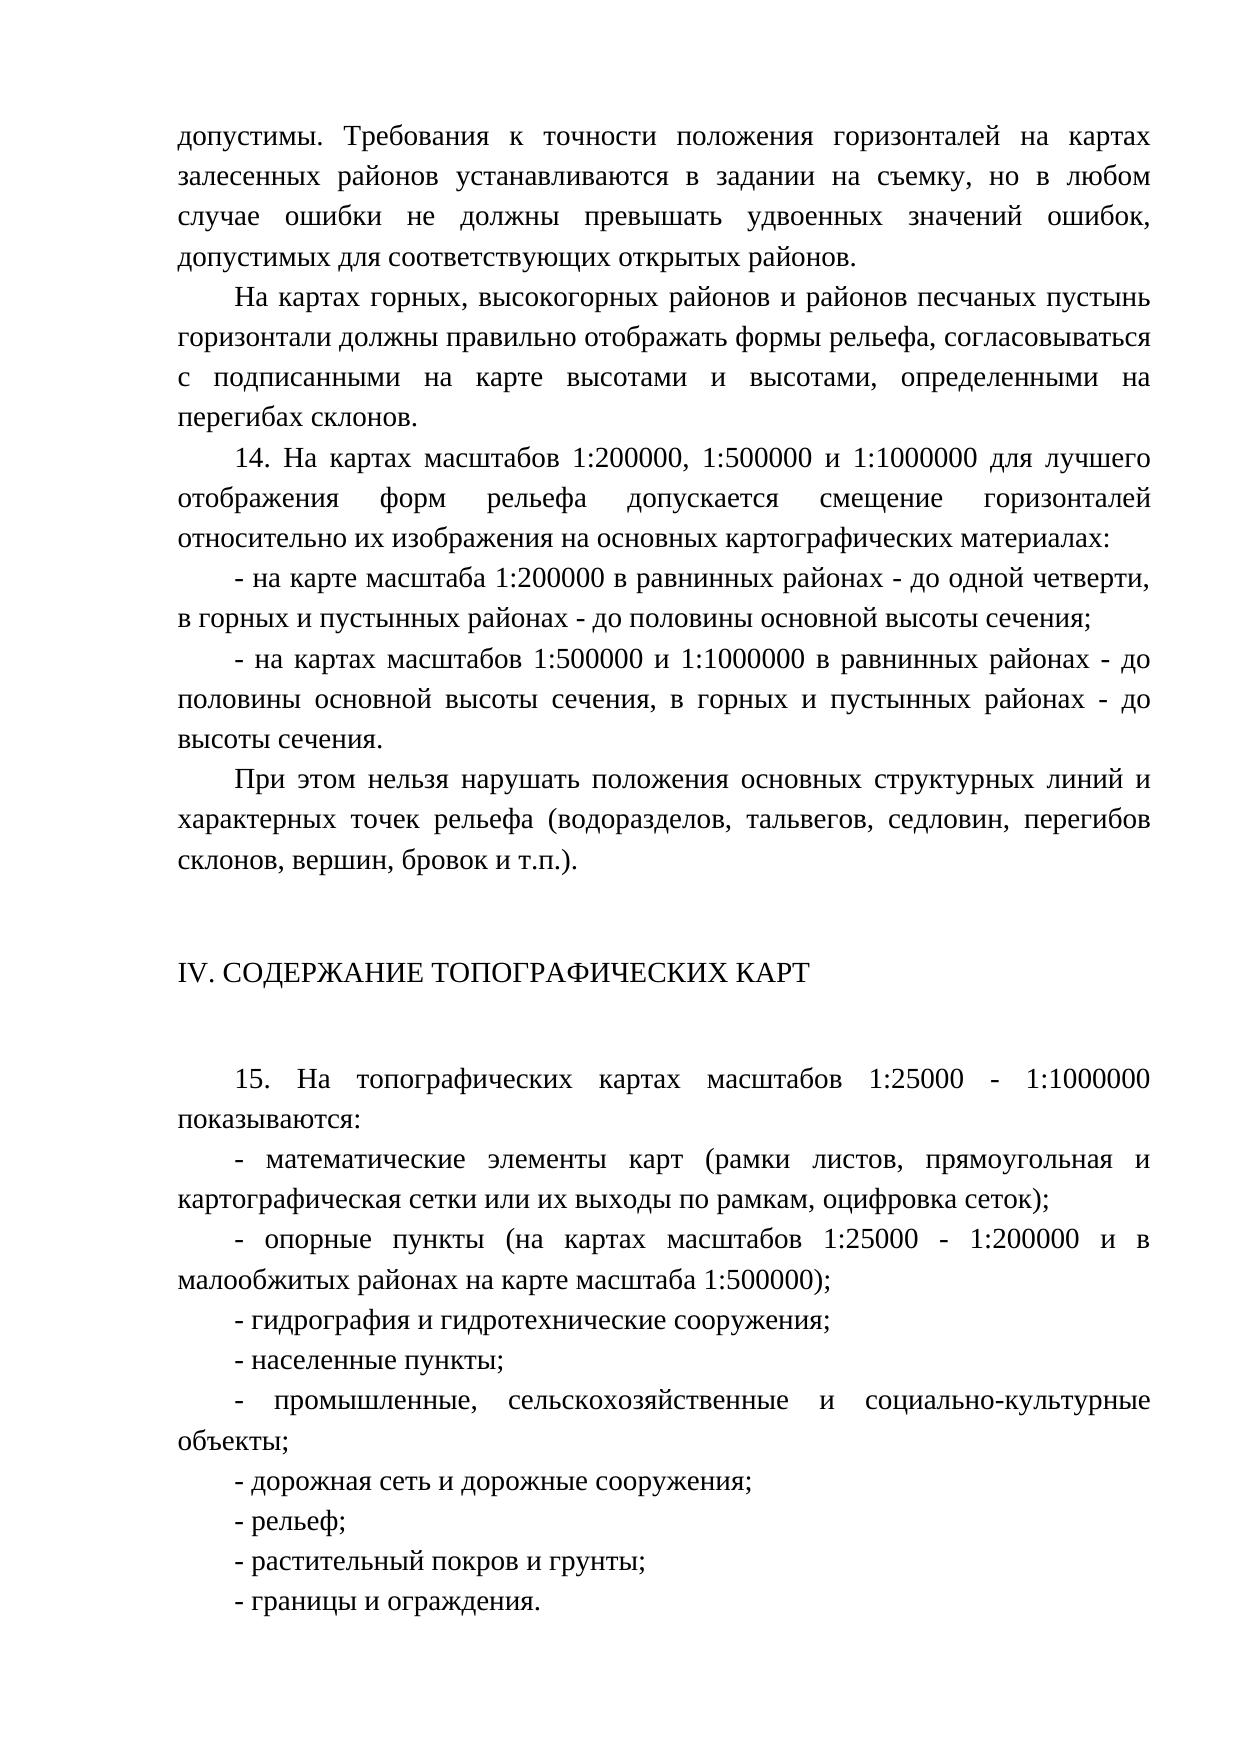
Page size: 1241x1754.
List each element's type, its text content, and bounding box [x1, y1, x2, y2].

text - населенные пункты; [177, 1342, 1152, 1376]
text - дорожная сеть и дорожные сооружения; [177, 1463, 1152, 1496]
text На картах горных, высокогорных районов и районов песчаных пустынь горизонтали должны правильно отображать формы рельефа, согласовываться с подписанными на карте высотами и высотами, определенными на перегибах склонов. [177, 279, 1152, 433]
text - рельеф; [177, 1503, 1152, 1537]
text - математические элементы карт (рамки листов, прямоугольная и картографическая сетки или их выходы по рамкам, оцифровка сеток); [177, 1141, 1152, 1215]
text - на карте масштаба 1:200000 в равнинных районах - до одной четверти, в горных и пустынных районах - до половины основной высоты сечения; [177, 560, 1152, 634]
text - границы и ограждения. [177, 1583, 1152, 1617]
text - опорные пункты (на картах масштабов 1:25000 - 1:200000 и в малообжитых районах на карте масштаба 1:500000); [177, 1222, 1152, 1295]
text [177, 118, 1152, 272]
text - на картах масштабов 1:500000 и 1:1000000 в равнинных районах - до половины основной высоты сечения, в горных и пустынных районах - до высоты сечения. [177, 641, 1152, 755]
text IV. СОДЕРЖАНИЕ ТОПОГРАФИЧЕСКИХ КАРТ [177, 955, 1152, 988]
text - промышленные, сельскохозяйственные и социально-культурные объекты; [177, 1382, 1152, 1456]
text - растительный покров и грунты; [177, 1543, 1152, 1577]
text 14. На картах масштабов 1:200000, 1:500000 и 1:1000000 для лучшего отображения форм рельефа допускается смещение горизонталей относительно их изображения на основных картографических материалах: [177, 440, 1152, 554]
text 15. На топографических картах масштабов 1:25000 - 1:1000000 показываются: [177, 1061, 1152, 1134]
text - гидрография и гидротехнические сооружения; [177, 1302, 1152, 1336]
text При этом нельзя нарушать положения основных структурных линий и характерных точек рельефа (водоразделов, тальвегов, седловин, перегибов склонов, вершин, бровок и т.п.). [177, 761, 1152, 875]
